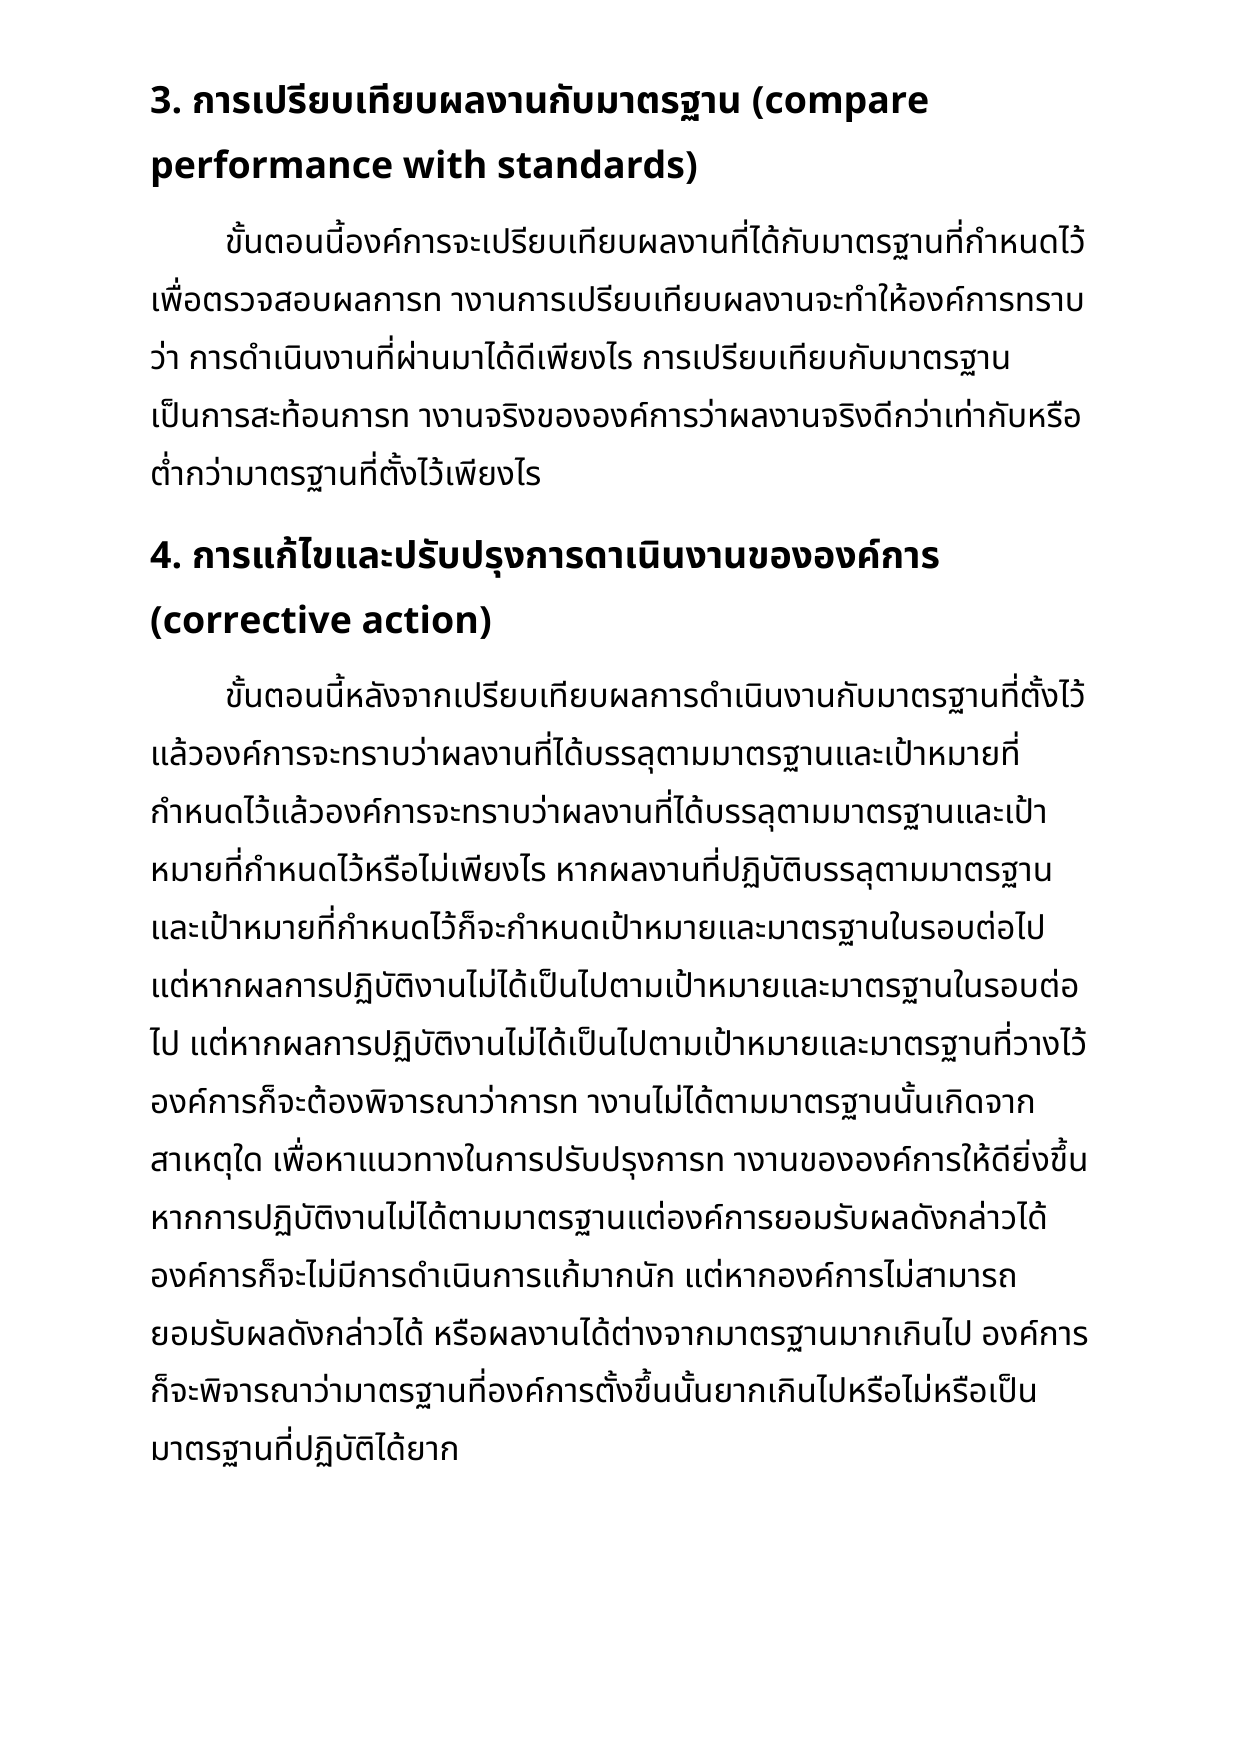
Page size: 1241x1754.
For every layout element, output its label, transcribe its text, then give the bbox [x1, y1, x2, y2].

text ขั้นตอนนี้หลังจากเปรียบเทียบผลการดำเนินงานกับมาตรฐานที่ตั้งไว้แล้วองค์การจะทราบว่าผลงานที่ได้บรรลุตามมาตรฐานและเป้าหมายที่กำหนดไว้แล้วองค์การจะทราบว่าผลงานที่ได้บรรลุตามมาตรฐานและเป้าหมายที่กำหนดไว้หรือไม่เพียงไร หากผลงานที่ปฏิบัติบรรลุตามมาตรฐานและเป้าหมายที่กำหนดไว้ก็จะกำหนดเป้าหมายและมาตรฐานในรอบต่อไป แต่หากผลการปฏิบัติงานไม่ได้เป็นไปตามเป้าหมายและมาตรฐานในรอบต่อไป แต่หากผลการปฏิบัติงานไม่ได้เป็นไปตามเป้าหมายและมาตรฐานที่วางไว้ องค์การก็จะต้องพิจารณาว่าการท างานไม่ได้ตามมาตรฐานนั้นเกิดจากสาเหตุใด เพื่อหาแนวทางในการปรับปรุงการท างานขององค์การให้ดียิ่งขึ้น หากการปฏิบัติงานไม่ได้ตามมาตรฐานแต่องค์การยอมรับผลดังกล่าวได้องค์การก็จะไม่มีการดำเนินการแก้มากนัก แต่หากองค์การไม่สามารถยอมรับผลดังกล่าวได้ หรือผลงานได้ต่างจากมาตรฐานมากเกินไป องค์การก็จะพิจารณาว่ามาตรฐานที่องค์การตั้งขึ้นนั้นยากเกินไปหรือไม่หรือเป็นมาตรฐานที่ปฏิบัติได้ยาก [150, 672, 1090, 1476]
text 3. การเปรียบเทียบผลงานกับมาตรฐาน (compare performance with standards) [150, 74, 1090, 189]
text 4. การแก้ไขและปรับปรุงการดาเนินงานขององค์การ (corrective action) [150, 528, 1090, 644]
text ขั้นตอนนี้องค์การจะเปรียบเทียบผลงานที่ได้กับมาตรฐานที่กำหนดไว้เพื่อตรวจสอบผลการท างานการเปรียบเทียบผลงานจะทำให้องค์การทราบว่า การดำเนินงานที่ผ่านมาได้ดีเพียงไร การเปรียบเทียบกับมาตรฐานเป็นการสะท้อนการท างานจริงขององค์การว่าผลงานจริงดีกว่าเท่ากับหรือต่ำกว่ามาตรฐานที่ตั้งไว้เพียงไร [150, 218, 1090, 500]
